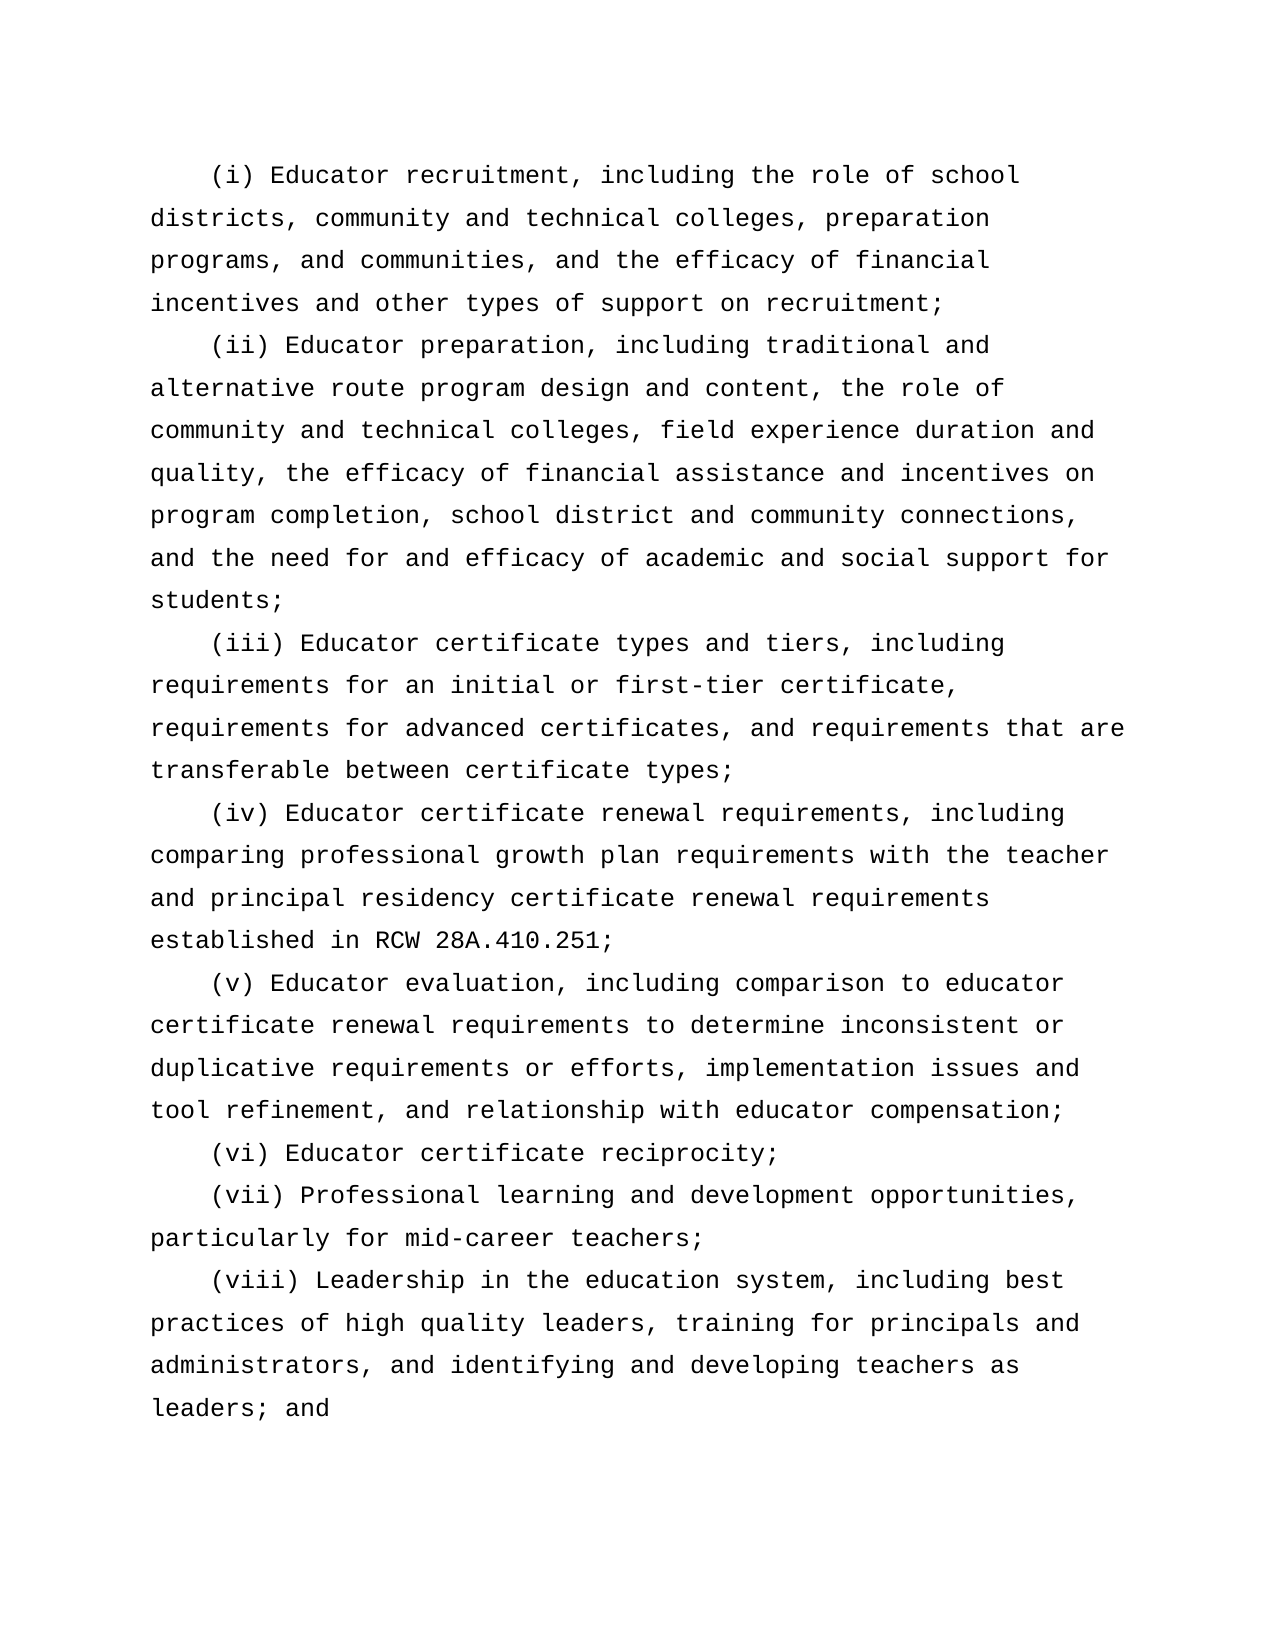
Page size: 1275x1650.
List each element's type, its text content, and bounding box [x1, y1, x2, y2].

text (v) Educator evaluation, including comparison to educator certificate renewal requirements to determine inconsistent or duplicative requirements or efforts, implementation issues and tool refinement, and relationship with educator compensation; [150, 957, 1125, 1127]
text (vi) Educator certificate reciprocity; [150, 1127, 1125, 1170]
text (iii) Educator certificate types and tiers, including requirements for an initial or first-tier certificate, requirements for advanced certificates, and requirements that are transferable between certificate types; [150, 617, 1125, 787]
text (ii) Educator preparation, including traditional and alternative route program design and content, the role of community and technical colleges, field experience duration and quality, the efficacy of financial assistance and incentives on program completion, school district and community connections, and the need for and efficacy of academic and social support for students; [150, 320, 1125, 617]
text (vii) Professional learning and development opportunities, particularly for mid-career teachers; [150, 1170, 1125, 1255]
text (i) Educator recruitment, including the role of school districts, community and technical colleges, preparation programs, and communities, and the efficacy of financial incentives and other types of support on recruitment; [150, 150, 1125, 320]
text (iv) Educator certificate renewal requirements, including comparing professional growth plan requirements with the teacher and principal residency certificate renewal requirements established in RCW 28A.410.251; [150, 787, 1125, 957]
text (viii) Leadership in the education system, including best practices of high quality leaders, training for principals and administrators, and identifying and developing teachers as leaders; and [150, 1255, 1125, 1425]
